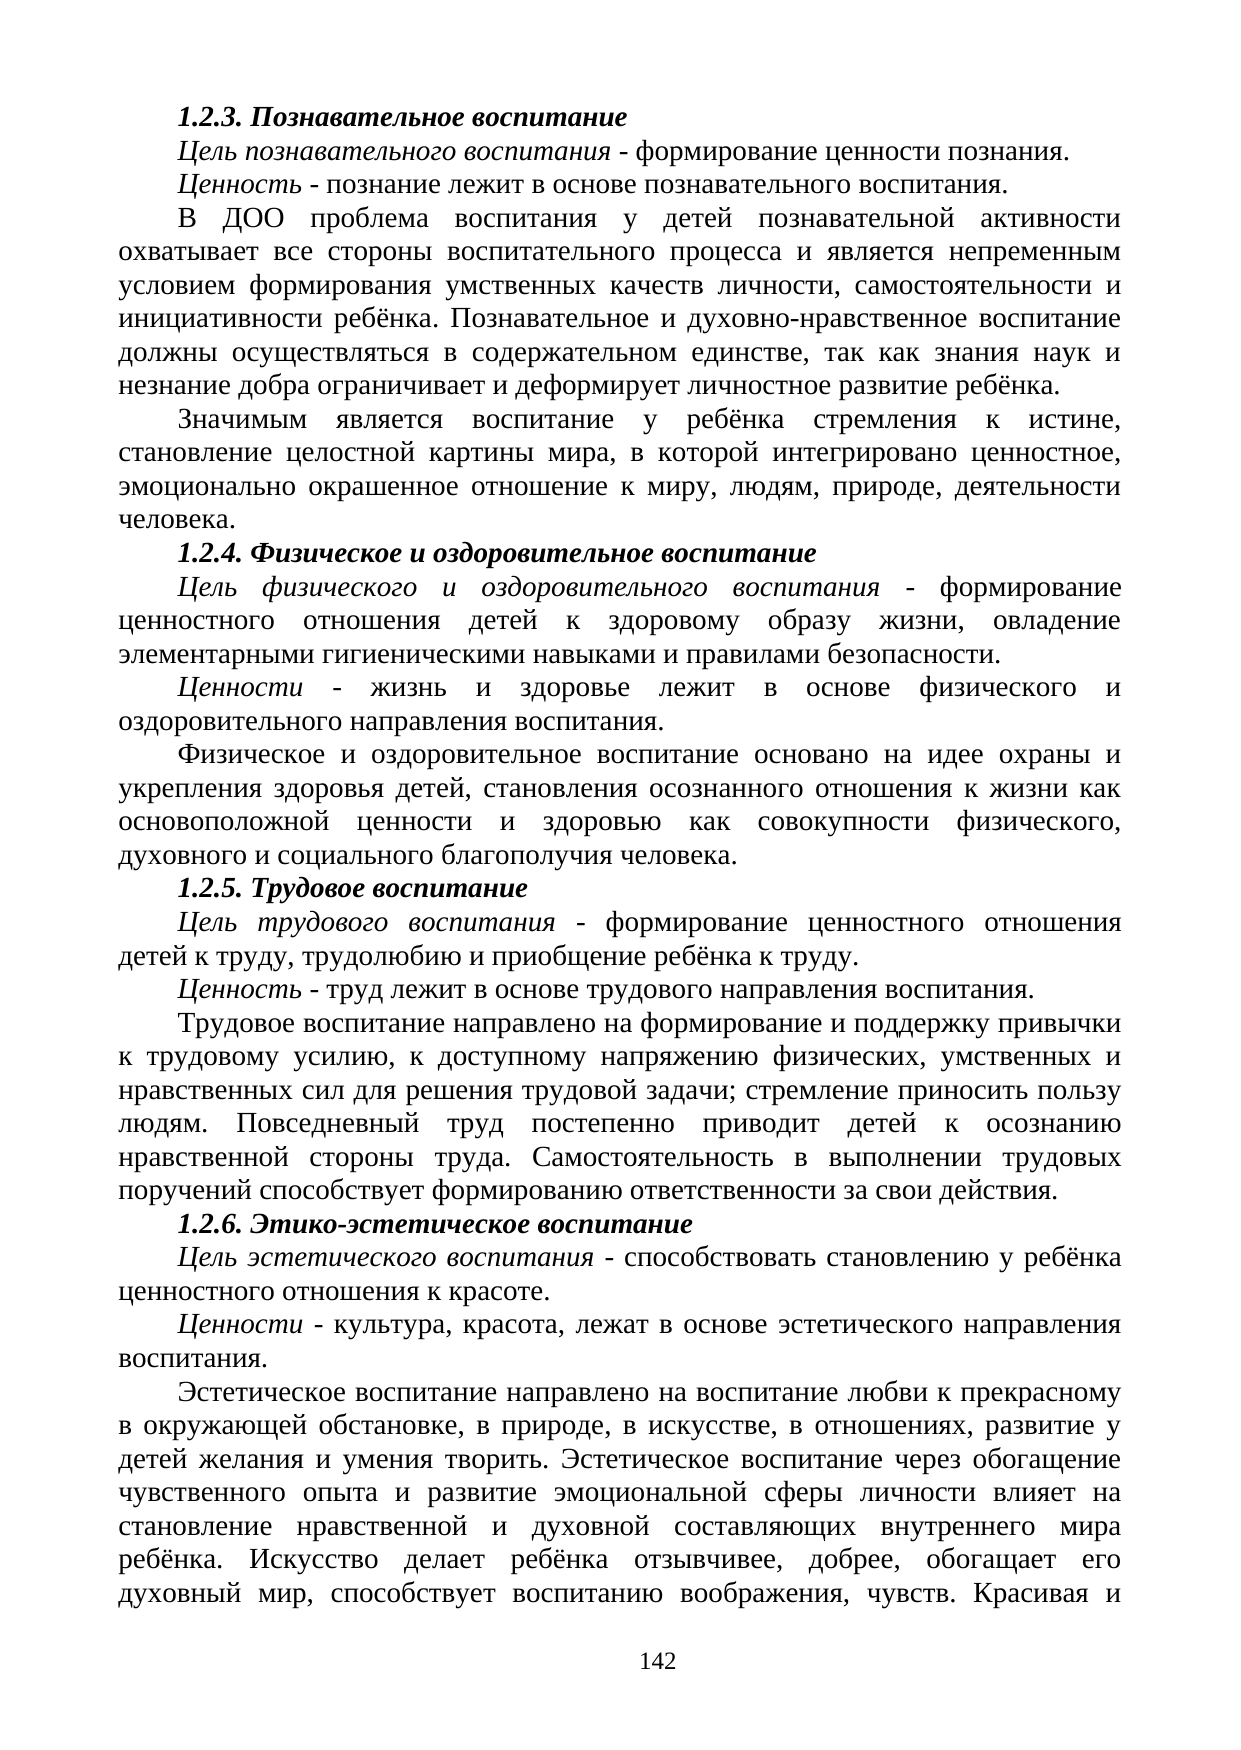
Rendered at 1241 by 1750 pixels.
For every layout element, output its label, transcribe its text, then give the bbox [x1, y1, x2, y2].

text 1.2.6. Этико-эстетическое воспитание [118, 1206, 1122, 1239]
text Цель трудового воспитания - формирование ценностного отношения детей к труду, трудолюбию и приобщение ребёнка к труду. [118, 904, 1122, 971]
text 1.2.5. Трудовое воспитание [118, 871, 1122, 904]
text Ценности - жизнь и здоровье лежит в основе физического и оздоровительного направления воспитания. [118, 669, 1122, 736]
text Ценность - труд лежит в основе трудового направления воспитания. [118, 971, 1122, 1005]
text Цель познавательного воспитания - формирование ценности познания. [118, 133, 1122, 166]
text Ценность - познание лежит в основе познавательного воспитания. [118, 166, 1122, 200]
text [118, 1374, 1122, 1608]
text Физическое и оздоровительное воспитание основано на идее охраны и укрепления здоровья детей, становления осознанного отношения к жизни как основоположной ценности и здоровью как совокупности физического, духовного и социального благополучия человека. [118, 736, 1122, 871]
text В ДОО проблема воспитания у детей познавательной активности охватывает все стороны воспитательного процесса и является непременным условием формирования умственных качеств личности, самостоятельности и инициативности ребёнка. Познавательное и духовно-нравственное воспитание должны осуществляться в содержательном единстве, так как знания наук и незнание добра ограничивает и деформирует личностное развитие ребёнка. [118, 200, 1122, 401]
text 1.2.4. Физическое и оздоровительное воспитание [118, 535, 1122, 569]
text 1.2.3. Познавательное воспитание [118, 99, 1122, 133]
text Значимым является воспитание у ребёнка стремления к истине, становление целостной картины мира, в которой интегрировано ценностное, эмоционально окрашенное отношение к миру, людям, природе, деятельности человека. [118, 401, 1122, 535]
text Цель эстетического воспитания - способствовать становлению у ребёнка ценностного отношения к красоте. [118, 1239, 1122, 1307]
text Ценности - культура, красота, лежат в основе эстетического направления воспитания. [118, 1307, 1122, 1374]
text Трудовое воспитание направлено на формирование и поддержку привычки к трудовому усилию, к доступному напряжению физических, умственных и нравственных сил для решения трудовой задачи; стремление приносить пользу людям. Повседневный труд постепенно приводит детей к осознанию нравственной стороны труда. Самостоятельность в выполнении трудовых поручений способствует формированию ответственности за свои действия. [118, 1005, 1122, 1206]
text Цель физического и оздоровительного воспитания - формирование ценностного отношения детей к здоровому образу жизни, овладение элементарными гигиеническими навыками и правилами безопасности. [118, 569, 1122, 669]
